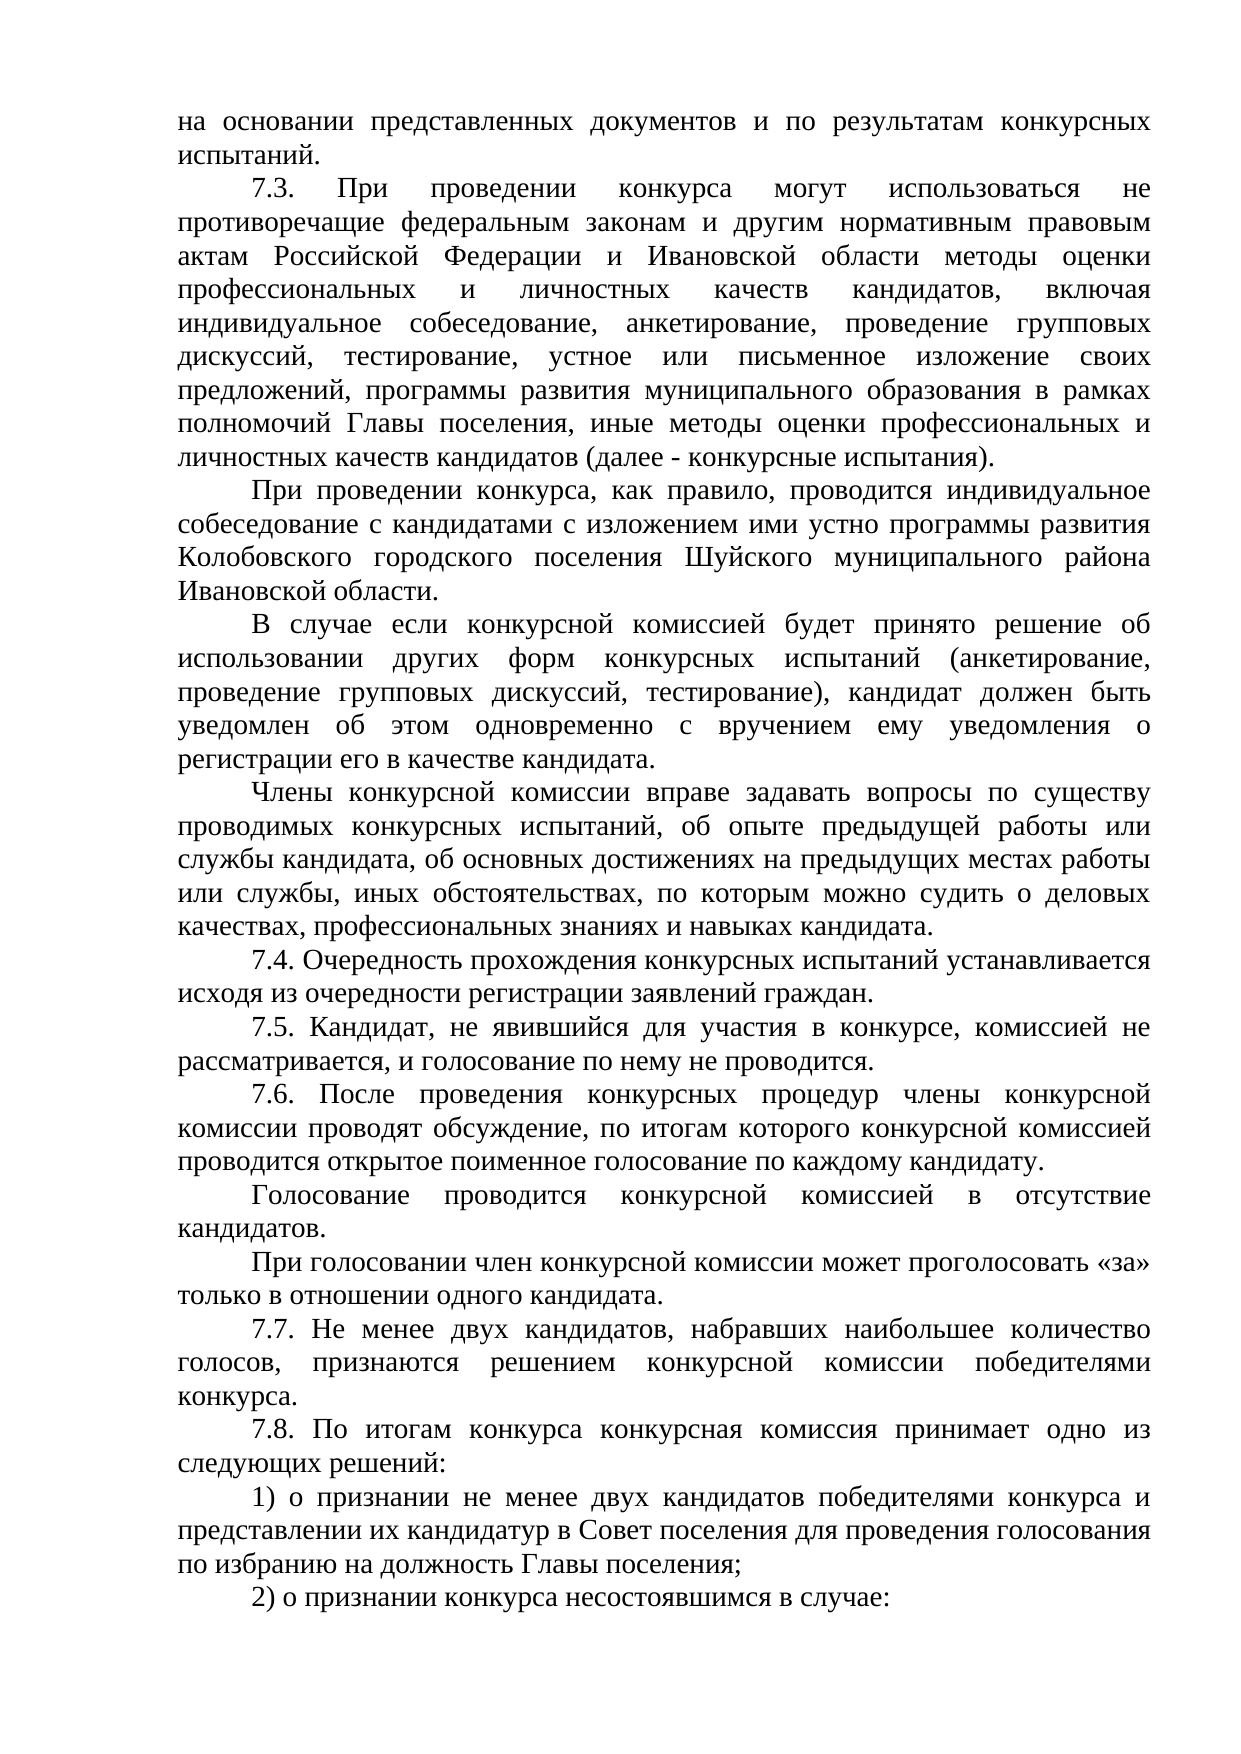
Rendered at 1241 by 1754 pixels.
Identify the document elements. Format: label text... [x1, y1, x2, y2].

text 7.4. Очередность прохождения конкурсных испытаний устанавливается исходя из очередности регистрации заявлений граждан. [177, 942, 1152, 1009]
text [177, 103, 1152, 171]
text В случае если конкурсной комиссией будет принято решение об использовании других форм конкурсных испытаний (анкетирование, проведение групповых дискуссий, тестирование), кандидат должен быть уведомлен об этом одновременно с вручением ему уведомления о регистрации его в качестве кандидата. [177, 607, 1152, 774]
text При проведении конкурса, как правило, проводится индивидуальное собеседование с кандидатами с изложением ими устно программы развития Колобовского городского поселения Шуйского муниципального района Ивановской области. [177, 472, 1152, 607]
text 7.8. По итогам конкурса конкурсная комиссия принимает одно из следующих решений: [177, 1412, 1152, 1479]
text 7.3. При проведении конкурса могут использоваться не противоречащие федеральным законам и другим нормативным правовым актам Российской Федерации и Ивановской области методы оценки профессиональных и личностных качеств кандидатов, включая индивидуальное собеседование, анкетирование, проведение групповых дискуссий, тестирование, устное или письменное изложение своих предложений, программы развития муниципального образования в рамках полномочий Главы поселения, иные методы оценки профессиональных и личностных качеств кандидатов (далее - конкурсные испытания). [177, 171, 1152, 472]
text 1) о признании не менее двух кандидатов победителями конкурса и представлении их кандидатур в Совет поселения для проведения голосования по избранию на должность Главы поселения; [177, 1479, 1152, 1579]
text 7.5. Кандидат, не явившийся для участия в конкурсе, комиссией не рассматривается, и голосование по нему не проводится. [177, 1009, 1152, 1076]
text Члены конкурсной комиссии вправе задавать вопросы по существу проводимых конкурсных испытаний, об опыте предыдущей работы или службы кандидата, об основных достижениях на предыдущих местах работы или службы, иных обстоятельствах, по которым можно судить о деловых качествах, профессиональных знаниях и навыках кандидата. [177, 774, 1152, 942]
text Голосование проводится конкурсной комиссией в отсутствие кандидатов. [177, 1177, 1152, 1244]
text 7.6. После проведения конкурсных процедур члены конкурсной комиссии проводят обсуждение, по итогам которого конкурсной комиссией проводится открытое поименное голосование по каждому кандидату. [177, 1076, 1152, 1177]
text 2) о признании конкурса несостоявшимся в случае: [177, 1579, 1152, 1613]
text При голосовании член конкурсной комиссии может проголосовать «за» только в отношении одного кандидата. [177, 1244, 1152, 1311]
text 7.7. Не менее двух кандидатов, набравших наибольшее количество голосов, признаются решением конкурсной комиссии победителями конкурса. [177, 1311, 1152, 1412]
